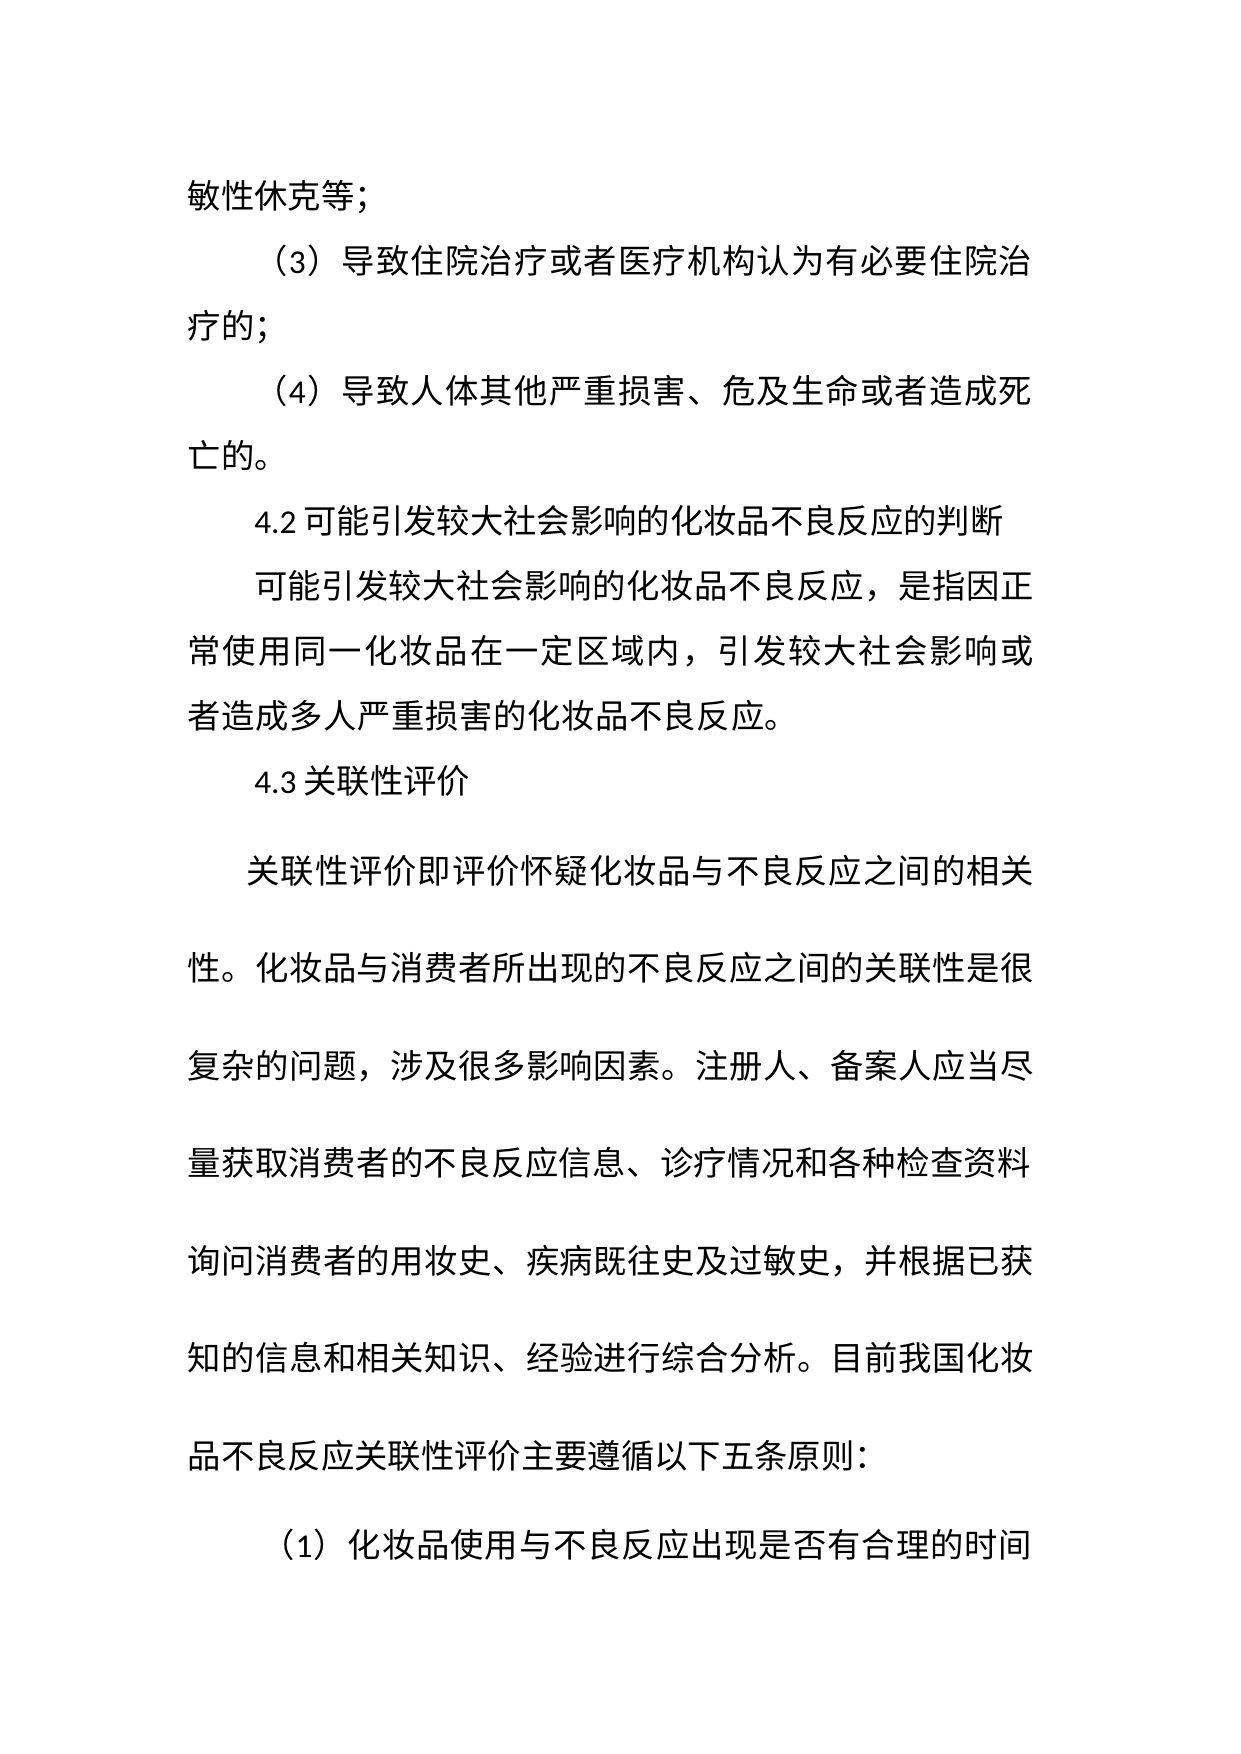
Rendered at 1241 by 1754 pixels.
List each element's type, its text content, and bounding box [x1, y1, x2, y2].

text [187, 162, 1034, 227]
text 关联性评价即评价怀疑化妆品与不良反应之间的相关性。化妆品与消费者所出现的不良反应之间的关联性是很复杂的问题，涉及很多影响因素。注册人、备案人应当尽量获取消费者的不良反应信息、诊疗情况和各种检查资料，询问消费者的用妆史、疾病既往史及过敏史，并根据已获知的信息和相关知识、经验进行综合分析。目前我国化妆品不良反应关联性评价主要遵循以下五条原则： [187, 836, 1034, 1486]
text （3）导致住院治疗或者医疗机构认为有必要住院治疗的； [187, 227, 1034, 357]
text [187, 1510, 1034, 1575]
text 可能引发较大社会影响的化妆品不良反应，是指因正常使用同一化妆品在一定区域内，引发较大社会影响或者造成多人严重损害的化妆品不良反应。 [187, 552, 1034, 747]
text （4）导致人体其他严重损害、危及生命或者造成死亡的。 [187, 357, 1034, 487]
text 4.2可能引发较大社会影响的化妆品不良反应的判断 [187, 487, 1034, 552]
text 4.3关联性评价 [187, 747, 1034, 812]
